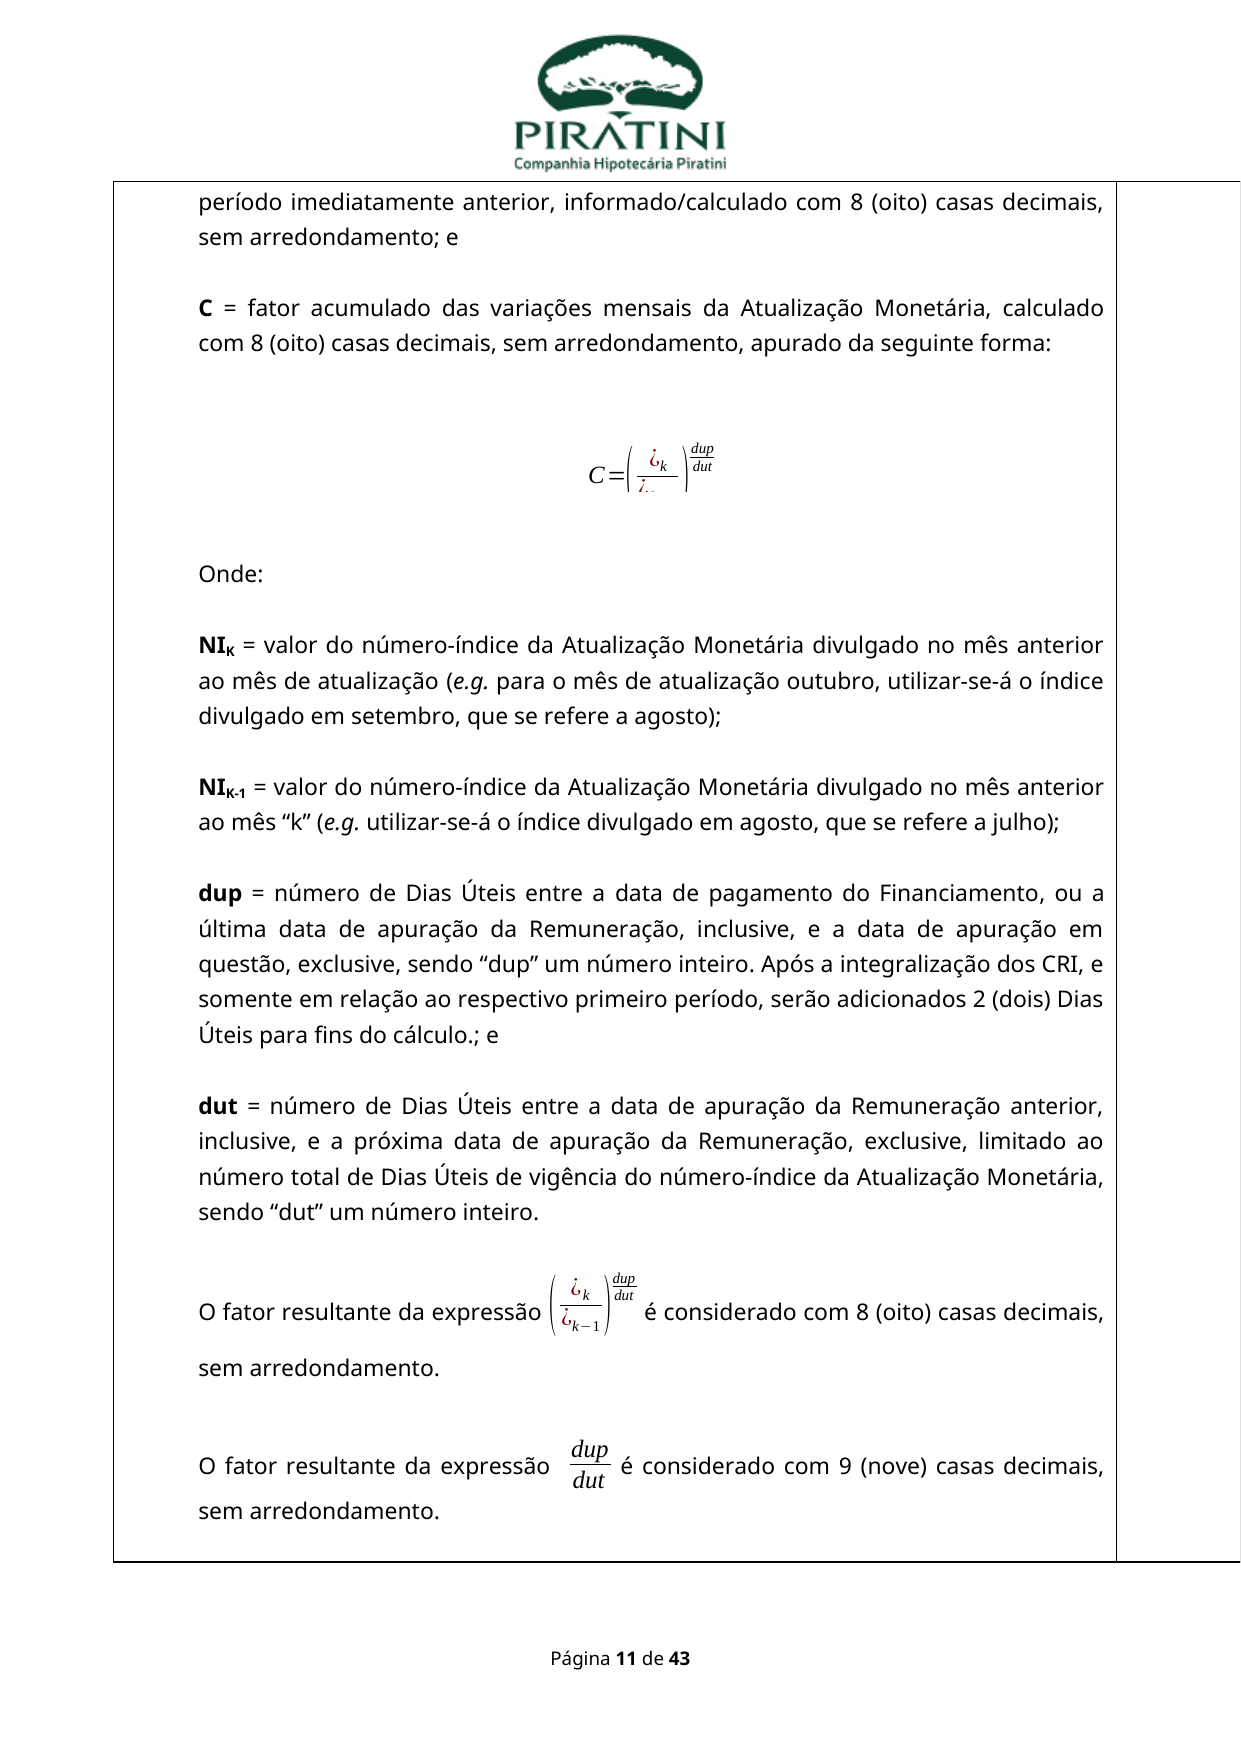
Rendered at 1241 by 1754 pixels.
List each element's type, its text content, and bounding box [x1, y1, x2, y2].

picture [514, 29, 727, 181]
table_header [1117, 182, 1240, 1561]
